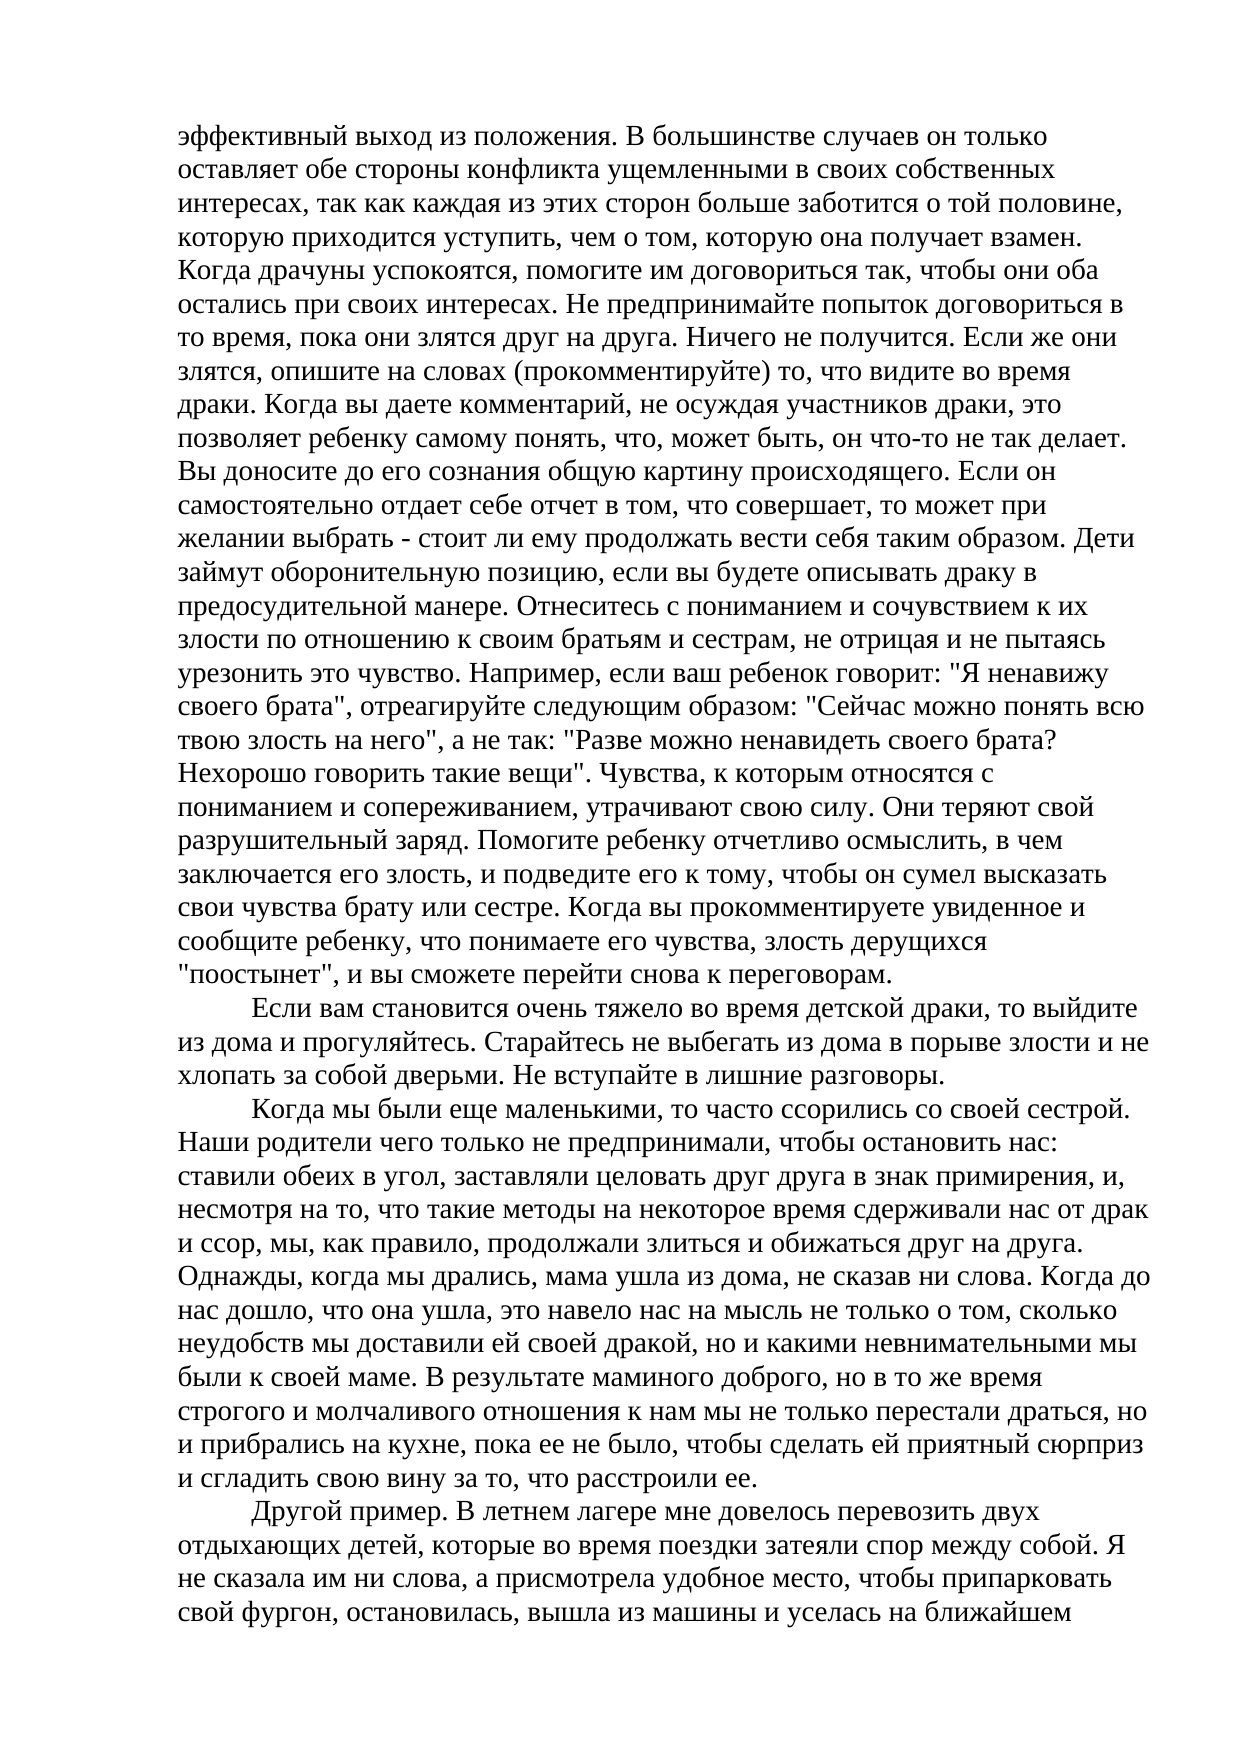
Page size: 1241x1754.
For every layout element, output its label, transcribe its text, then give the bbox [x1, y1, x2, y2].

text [177, 118, 1152, 990]
text Если вам становится очень тяжело во время детской драки, то выйдите из дома и прогуляйтесь. Старайтесь не выбегать из дома в порыве злости и не хлопать за собой дверьми. Не вступайте в лишние разговоры. [177, 990, 1152, 1091]
text Когда мы были еще маленькими, то часто ссорились со своей сестрой. Наши родители чего только не предпринимали, чтобы остановить нас: ставили обеих в угол, заставляли целовать друг друга в знак примирения, и, несмотря на то, что такие методы на некоторое время сдерживали нас от драк и ссор, мы, как правило, продолжали злиться и обижаться друг на друга. Однажды, когда мы дрались, мама ушла из дома, не сказав ни слова. Когда до нас дошло, что она ушла, это навело нас на мысль не только о том, сколько неудобств мы доставили ей своей дракой, но и какими невнимательными мы были к своей маме. В результате маминого доброго, но в то же время строгого и молчаливого отношения к нам мы не только перестали драться, но и прибрались на кухне, пока ее не было, чтобы сделать ей приятный сюрприз и сгладить свою вину за то, что расстроили ее. [177, 1091, 1152, 1493]
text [177, 1493, 1152, 1627]
